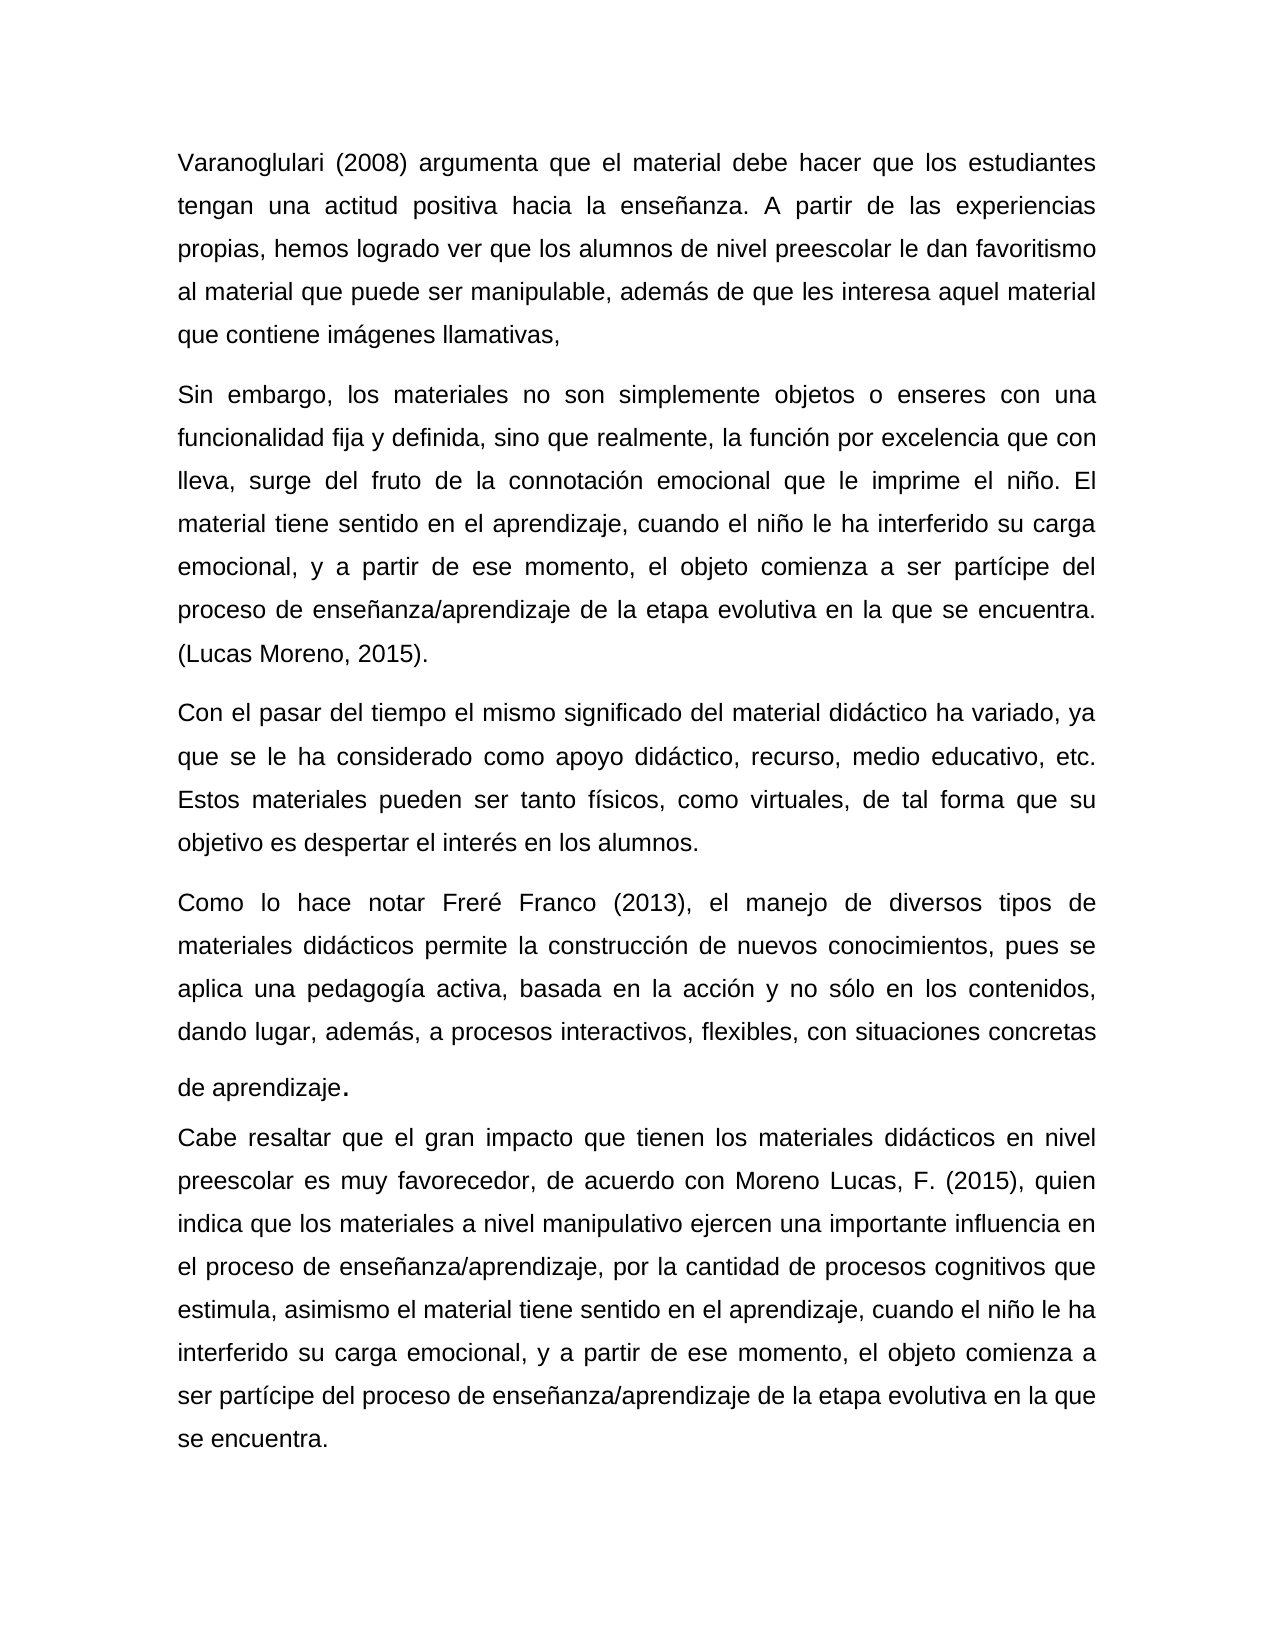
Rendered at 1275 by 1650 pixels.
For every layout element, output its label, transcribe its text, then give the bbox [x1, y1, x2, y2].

text Con el pasar del tiempo el mismo significado del material didáctico ha variado, ya que se le ha considerado como apoyo didáctico, recurso, medio educativo, etc. Estos materiales pueden ser tanto físicos, como virtuales, de tal forma que su objetivo es despertar el interés en los alumnos. [177, 698, 1098, 857]
text Varanoglulari (2008) argumenta que el material debe hacer que los estudiantes tengan una actitud positiva hacia la enseñanza. A partir de las experiencias propias, hemos logrado ver que los alumnos de nivel preescolar le dan favoritismo al material que puede ser manipulable, además de que les interesa aquel material que contiene imágenes llamativas, [177, 148, 1098, 349]
text Como lo hace notar Freré Franco (2013), el manejo de diversos tipos de materiales didácticos permite la construcción de nuevos conocimientos, pues se aplica una pedagogía activa, basada en la acción y no sólo en los contenidos, dando lugar, además, a procesos interactivos, flexibles, con situaciones concretas de aprendizaje. [177, 888, 1098, 1103]
text Sin embargo, los materiales no son simplemente objetos o enseres con una funcionalidad fija y definida, sino que realmente, la función por excelencia que con lleva, surge del fruto de la connotación emocional que le imprime el niño. El material tiene sentido en el aprendizaje, cuando el niño le ha interferido su carga emocional, y a partir de ese momento, el objeto comienza a ser partícipe del proceso de enseñanza/aprendizaje de la etapa evolutiva en la que se encuentra. (Lucas Moreno, 2015). [177, 380, 1098, 667]
text Cabe resaltar que el gran impacto que tienen los materiales didácticos en nivel preescolar es muy favorecedor, de acuerdo con Moreno Lucas, F. (2015), quien indica que los materiales a nivel manipulativo ejercen una importante influencia en el proceso de enseñanza/aprendizaje, por la cantidad de procesos cognitivos que estimula, asimismo el material tiene sentido en el aprendizaje, cuando el niño le ha interferido su carga emocional, y a partir de ese momento, el objeto comienza a ser partícipe del proceso de enseñanza/aprendizaje de la etapa evolutiva en la que se encuentra. [177, 1122, 1098, 1453]
